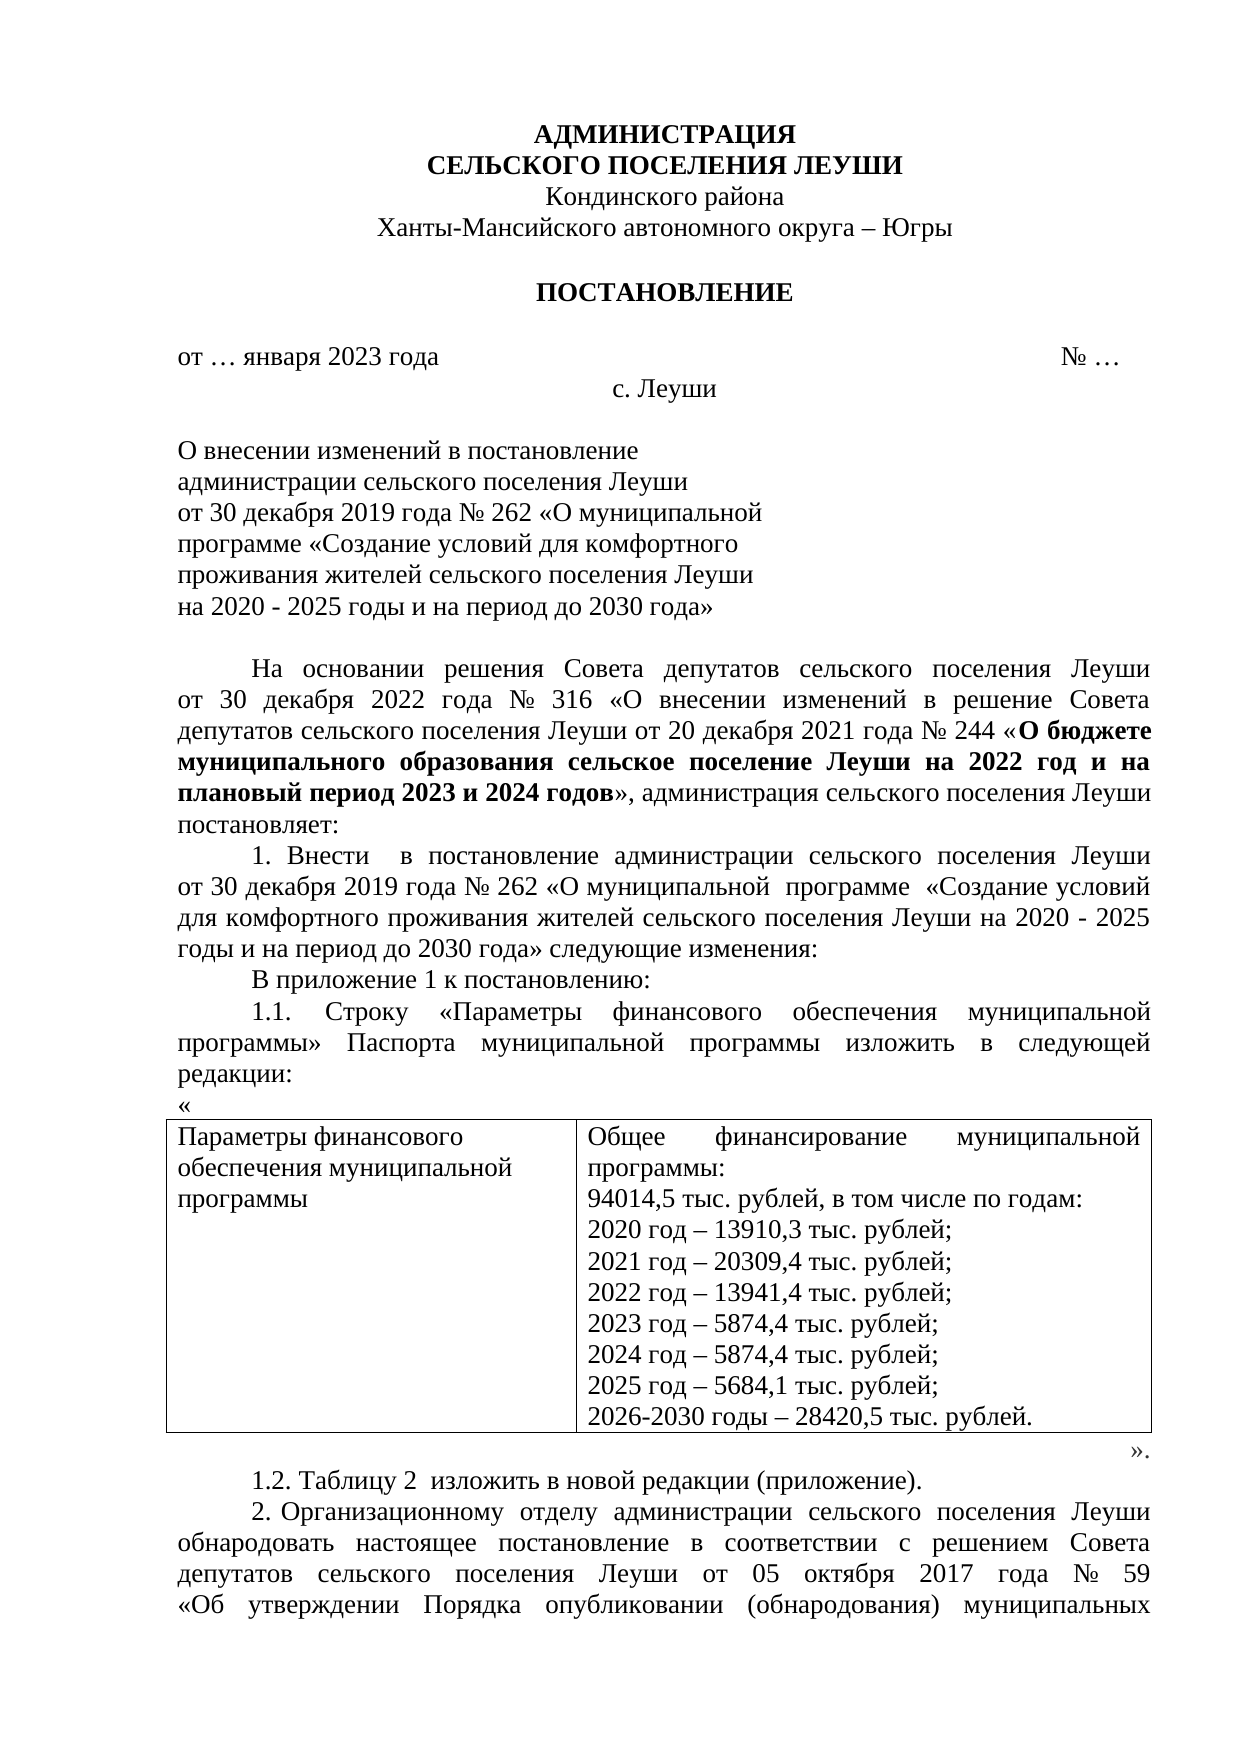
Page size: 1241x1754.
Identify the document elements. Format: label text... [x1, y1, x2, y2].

table_header Параметры финансового обеспечения муниципальной программы [167, 1120, 576, 1432]
text 1. Внести в постановление администрации сельского поселения Леуши от 30 декабря 2019 года № 262 «О муниципальной программе «Создание условий для комфортного проживания жителей сельского поселения Леуши на 2020 - 2025 годы и на период до 2030 года» следующие изменения: [177, 839, 1152, 963]
text 1.2. Таблицу 2 изложить в новой редакции (приложение). [177, 1464, 1152, 1495]
text Кондинского района [177, 180, 1152, 212]
text от … января 2023 года № … [177, 341, 1152, 372]
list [177, 1495, 1152, 1619]
text АДМИНИСТРАЦИЯ [177, 118, 1152, 149]
text на 2020 - 2025 годы и на период до 2030 года» [177, 590, 1152, 621]
text от 30 декабря 2019 года № 262 «О муниципальной [177, 496, 1152, 527]
text « [177, 1088, 1152, 1119]
text О внесении изменений в постановление [177, 434, 1152, 465]
list Строку «Параметры финансового обеспечения муниципальной программы» Паспорта муниципальной программы изложить в следующей редакции: [177, 994, 1152, 1088]
text В приложение 1 к постановлению: [177, 963, 1152, 994]
text На основании решения Совета депутатов сельского поселения Леуши от 30 декабря 2022 года № 316 «О внесении изменений в решение Совета депутатов сельского поселения Леуши от 20 декабря 2021 года № 244 «О бюджете муниципального образования сельское поселение Леуши на 2022 год и на плановый период 2023 и 2024 годов», администрация сельского поселения Леуши постановляет: [177, 652, 1152, 839]
text программе «Создание условий для комфортного [177, 527, 1152, 558]
text ». [177, 1433, 1152, 1464]
text с. Леуши [177, 372, 1152, 403]
table_header Общее финансирование муниципальной программы: 94014,5 тыс. рублей, в том числе по годам: 2020 год – 13910,3 тыс. рублей; 2021 год – 20309,4 тыс. рублей; 2022 год – 13941,4 тыс. рублей; 2023 год – 5874,4 тыс. рублей; 2024 год – 5874,4 тыс. рублей; 2025 год – 5684,1 тыс. рублей; 2026-2030 годы – 28420,5 тыс. рублей. [577, 1120, 1151, 1432]
text администрации сельского поселения Леуши [177, 465, 1152, 496]
text СЕЛЬСКОГО ПОСЕЛЕНИЯ ЛЕУШИ [177, 149, 1152, 180]
text проживания жителей сельского поселения Леуши [177, 558, 1152, 590]
text ПОСТАНОВЛЕНИЕ [177, 276, 1152, 307]
text Ханты-Мансийского автономного округа – Югры [177, 212, 1152, 243]
